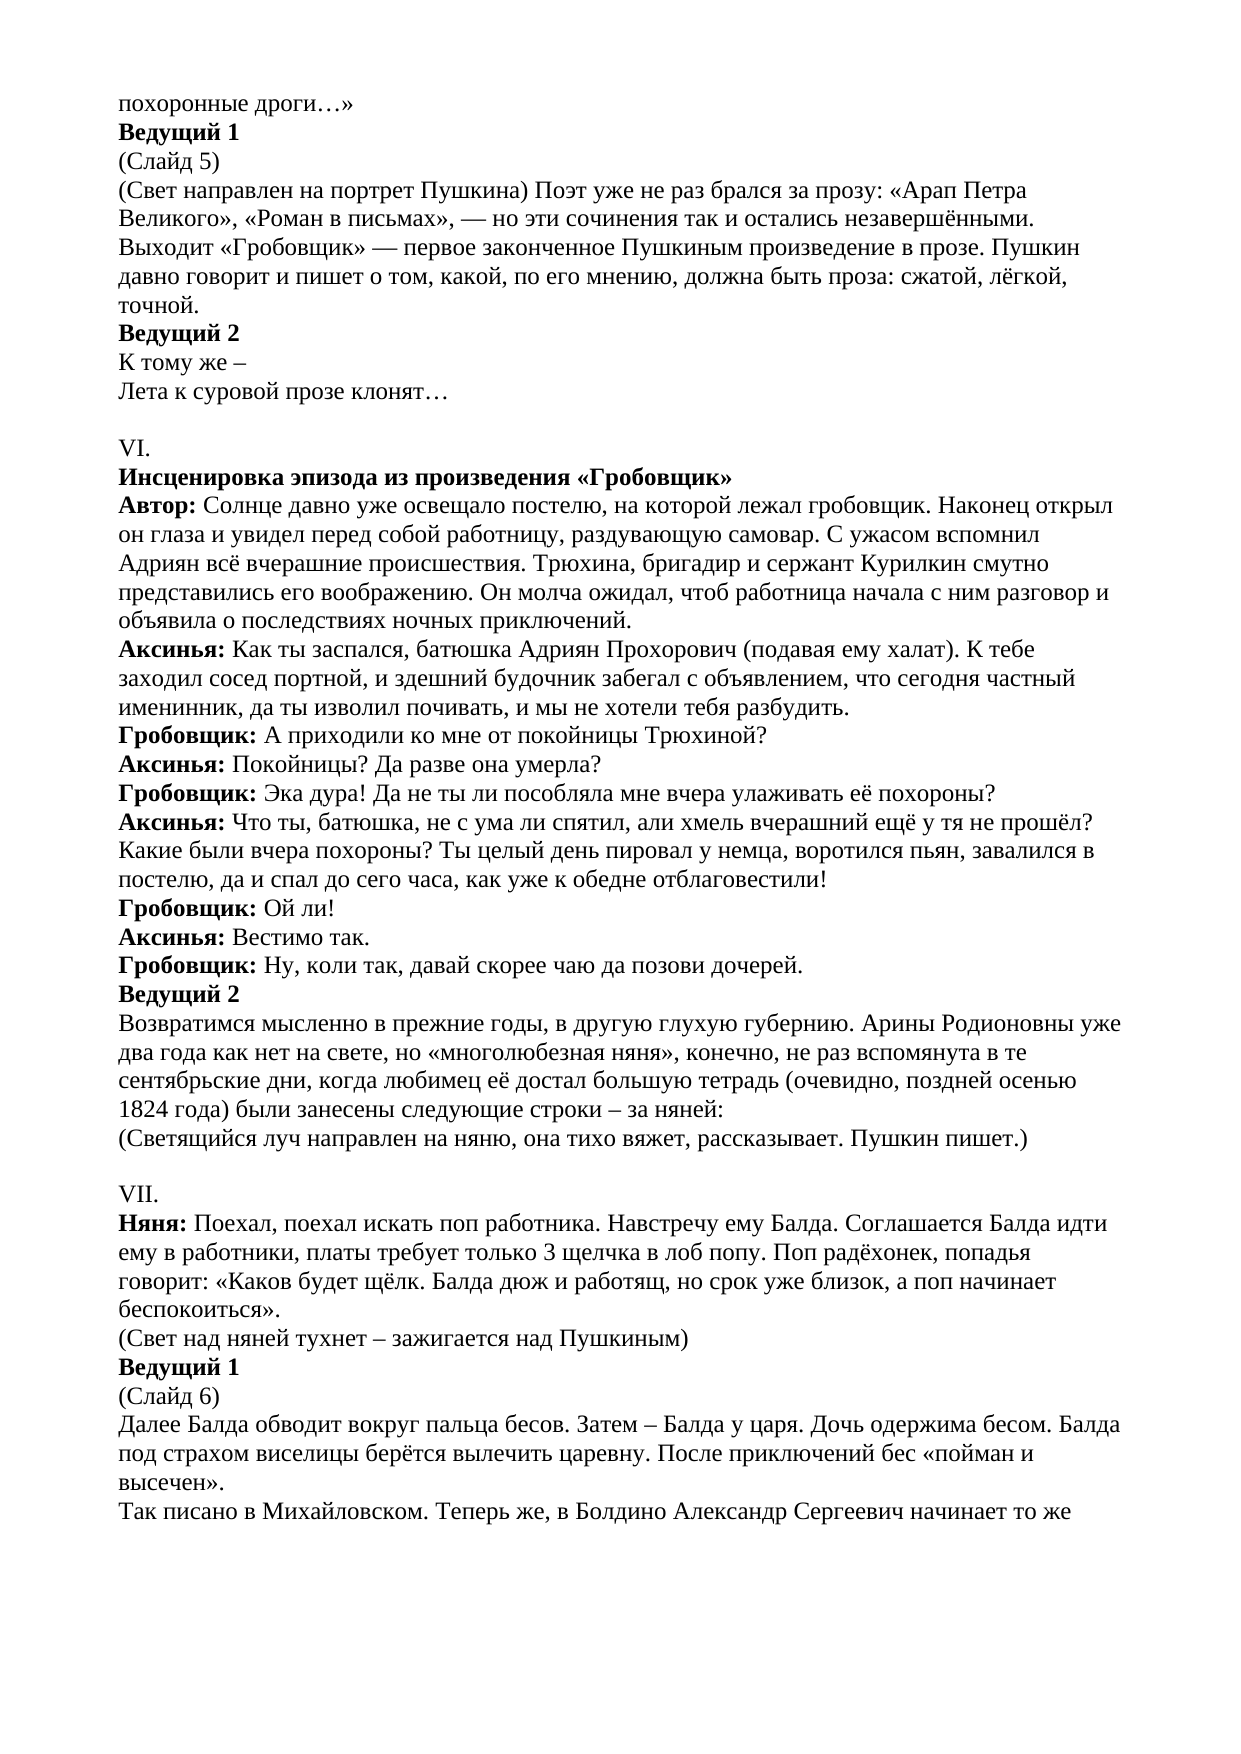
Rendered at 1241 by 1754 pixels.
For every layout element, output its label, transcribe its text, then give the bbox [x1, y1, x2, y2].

text (Слайд 5) [118, 146, 1122, 175]
text Возвратимся мысленно в прежние годы, в другую глухую губернию. Арины Родионовны уже два года как нет на свете, но «многолюбезная няня», конечно, не раз вспомянута в те сентябрьские дни, когда любимец её достал большую тетрадь (очевидно, поздней осенью 1824 года) были занесены следующие строки – за няней: (Светящийся луч направлен на няню, она тихо вяжет, рассказывает. Пушкин пишет.) [118, 1008, 1122, 1179]
text (Свет направлен на портрет Пушкина) Поэт уже не раз брался за прозу: «Арап Петра Великого», «Роман в письмах», — но эти сочинения так и остались незавершёнными. Выходит «Гробовщик» — первое законченное Пушкиным произведение в прозе. Пушкин давно говорит и пишет о том, какой, по его мнению, должна быть проза: сжатой, лёгкой, точной. Ведущий 2 [118, 175, 1122, 347]
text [118, 88, 1122, 146]
text (Слайд 6) [118, 1381, 1122, 1409]
text VII. Няня: Поехал, поехал искать поп работника. Навстречу ему Балда. Соглашается Балда идти ему в работники, платы требует только 3 щелчка в лоб попу. Поп радёхонек, попадья говорит: «Каков будет щёлк. Балда дюж и работящ, но срок уже близок, а поп начинает беспокоиться». (Свет над няней тухнет – зажигается над Пушкиным) Ведущий 1 [118, 1179, 1122, 1381]
text Автор: Солнце давно уже освещало постелю, на которой лежал гробовщик. Наконец открыл он глаза и увидел перед собой работницу, раздувающую самовар. С ужасом вспомнил Адриян всё вчерашние происшествия. Трюхина, бригадир и сержант Курилкин смутно представились его воображению. Он молча ожидал, чтоб работница начала с ним разговор и объявила о последствиях ночных приключений. Аксинья: Как ты заспался, батюшка Адриян Прохорович (подавая ему халат). К тебе заходил сосед портной, и здешний будочник забегал с объявлением, что сегодня частный именинник, да ты изволил почивать, и мы не хотели тебя разбудить. Гробовщик: А приходили ко мне от покойницы Трюхиной? Аксинья: Покойницы? Да разве она умерла? Гробовщик: Эка дура! Да не ты ли пособляла мне вчера улаживать её похороны? Аксинья: Что ты, батюшка, не с ума ли спятил, али хмель вчерашний ещё у тя не прошёл? Какие были вчера похороны? Ты целый день пировал у немца, воротился пьян, завалился в постелю, да и спал до сего часа, как уже к обедне отблаговестили! Гробовщик: Ой ли! Аксинья: Вестимо так. Гробовщик: Ну, коли так, давай скорее чаю да позови дочерей. Ведущий 2 [118, 490, 1122, 1008]
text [118, 1409, 1122, 1524]
text VI. Инсценировка эпизода из произведения «Гробовщик» [118, 433, 1122, 490]
text К тому же – Лета к суровой прозе клонят… [118, 347, 1122, 433]
